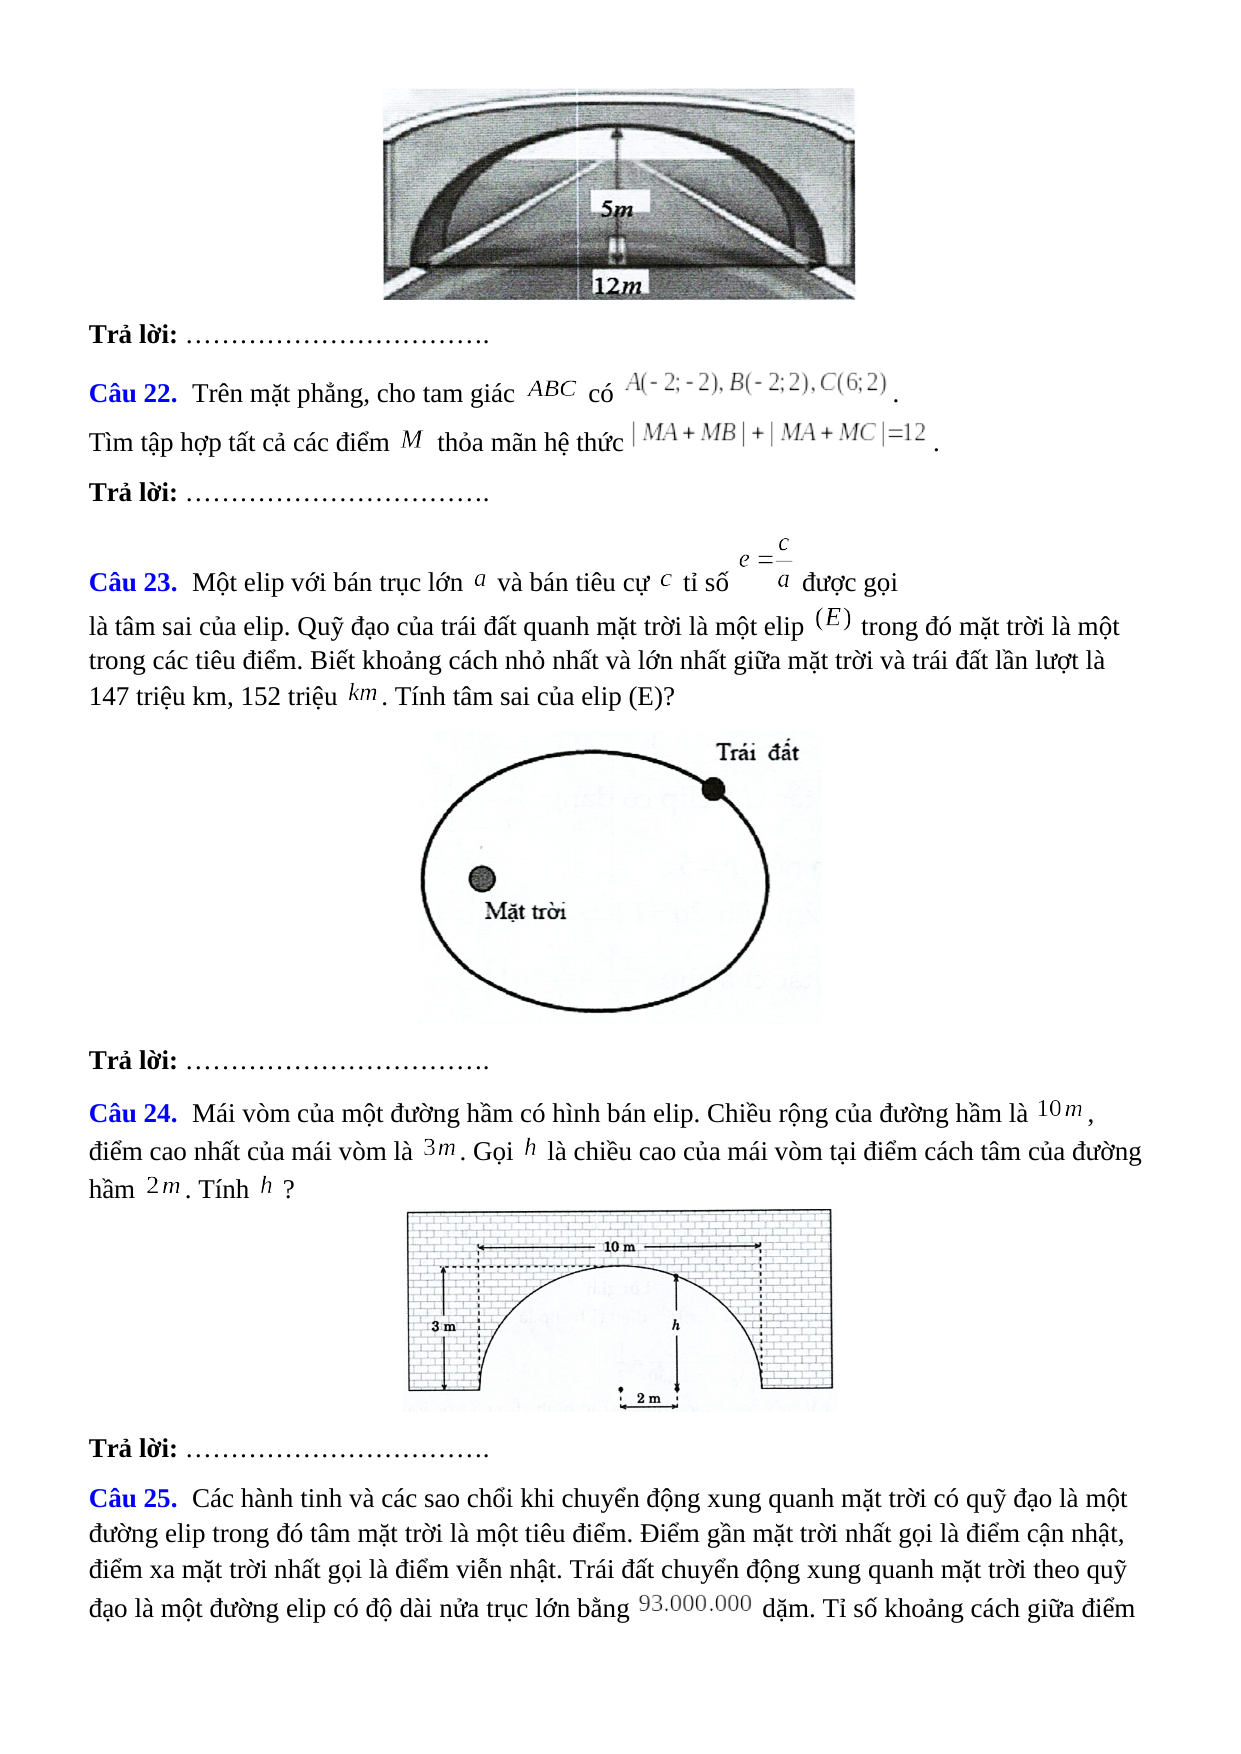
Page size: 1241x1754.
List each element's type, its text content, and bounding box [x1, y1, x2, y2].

picture [403, 1209, 837, 1412]
picture [382, 88, 857, 300]
text Trả lời: ……………………………. [88, 318, 1152, 349]
list Một elip với bán trục lớn và bán tiêu cự tỉ số được gọi [88, 527, 1152, 597]
text là tâm sai của elip. Quỹ đạo của trái đất quanh mặt trời là một elip trong đó mặt trời là một trong các tiêu điểm. Biết khoảng cách nhỏ nhất và lớn nhất giữa mặt trời và trái đất lần lượt là 147 triệu km, 152 triệu . Tính tâm sai của elip (E)? [88, 602, 1152, 711]
list Trên mặt phẳng, cho tam giác có . [88, 368, 1152, 408]
text Trả lời: ……………………………. [88, 476, 1152, 508]
text Trả lời: ……………………………. [88, 1432, 1152, 1463]
list Mái vòm của một đường hầm có hình bán elip. Chiều rộng của đường hầm là , điểm cao nhất của mái vòm là . Gọi là chiều cao của mái vòm tại điểm cách tâm của đường hầm . Tính ? [88, 1094, 1152, 1205]
picture [418, 730, 822, 1025]
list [88, 1482, 1152, 1623]
text Tìm tập hợp tất cả các điểm thỏa mãn hệ thức . [88, 412, 1152, 457]
text Trả lời: ……………………………. [88, 1044, 1152, 1075]
